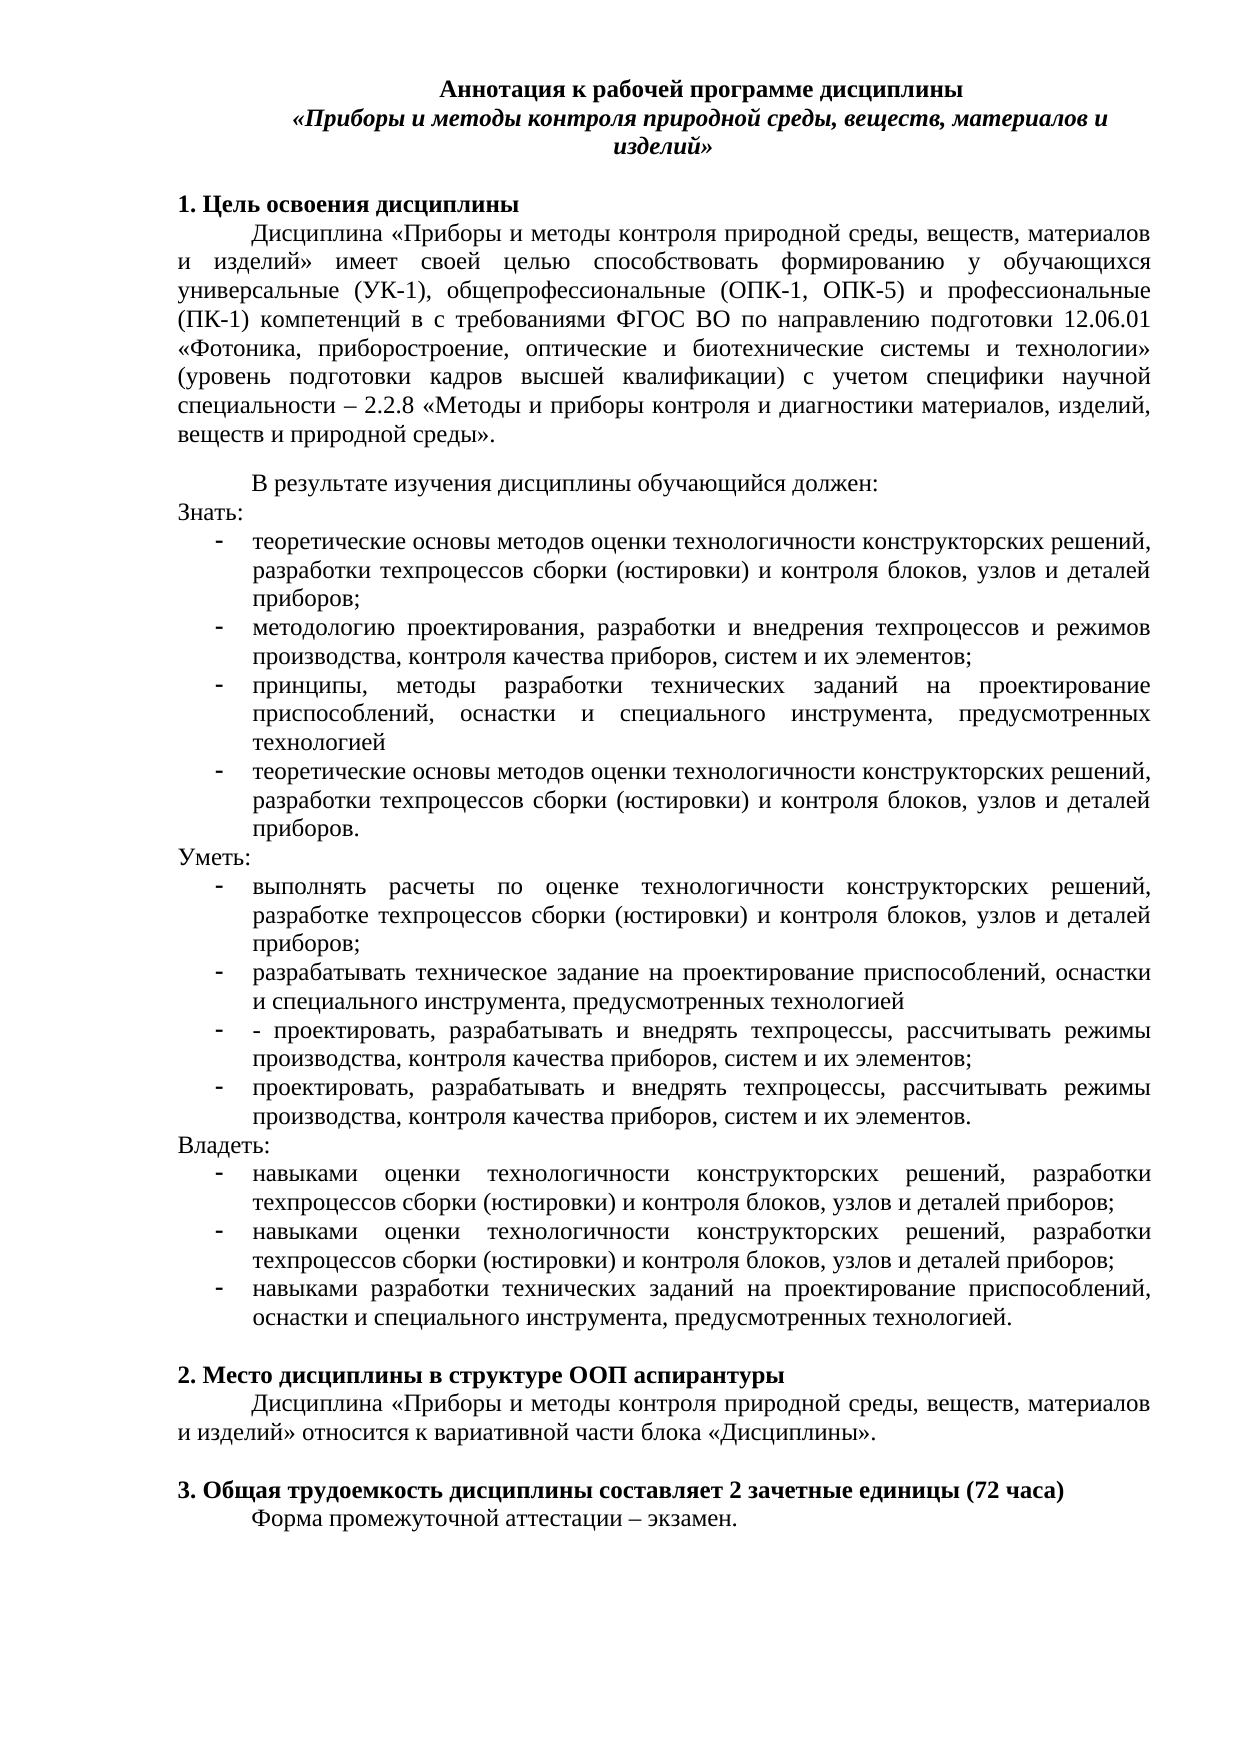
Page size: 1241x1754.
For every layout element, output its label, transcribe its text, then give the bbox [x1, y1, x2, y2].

list проектировать, разрабатывать и внедрять техпроцессы, рассчитывать режимы производства, контроля качества приборов, систем и их элементов. [215, 1072, 1152, 1130]
list разрабатывать техническое задание на проектирование приспособлений, оснастки и специального инструмента, предусмотренных технологией [215, 957, 1152, 1015]
list методологию проектирования, разработки и внедрения техпроцессов и режимов производства, контроля качества приборов, систем и их элементов; [215, 612, 1152, 670]
list принципы, методы разработки технических заданий на проектирование приспособлений, оснастки и специального инструмента, предусмотренных технологией [215, 670, 1152, 756]
list теоретические основы методов оценки технологичности конструкторских решений, разработки техпроцессов сборки (юстировки) и контроля блоков, узлов и деталей приборов; [215, 526, 1152, 612]
list навыками оценки технологичности конструкторских решений, разработки техпроцессов сборки (юстировки) и контроля блоков, узлов и деталей приборов; [215, 1216, 1152, 1273]
list - проектировать, разрабатывать и внедрять техпроцессы, рассчитывать режимы производства, контроля качества приборов, систем и их элементов; [215, 1015, 1152, 1072]
text Дисциплина «Приборы и методы контроля природной среды, веществ, материалов и изделий» относится к вариативной части блока «Дисциплины». [177, 1388, 1152, 1446]
text Форма промежуточной аттестации – экзамен. [177, 1503, 1152, 1532]
text Дисциплина «Приборы и методы контроля природной среды, веществ, материалов и изделий» имеет своей целью способствовать формированию у обучающихся универсальные (УК-1), общепрофессиональные (ОПК-1, ОПК-5) и профессиональные (ПК-1) компетенций в с требованиями ФГОС ВО по направлению подготовки 12.06.01 «Фотоника, приборостроение, оптические и биотехнические системы и технологии» (уровень подготовки кадров высшей квалификации) с учетом специфики научной специальности – 2.2.8 «Методы и приборы контроля и диагностики материалов, изделий, веществ и природной среды». [177, 218, 1152, 448]
text В результате изучения дисциплины обучающийся должен: [177, 468, 1152, 497]
list теоретические основы методов оценки технологичности конструкторских решений, разработки техпроцессов сборки (юстировки) и контроля блоков, узлов и деталей приборов. [215, 756, 1152, 842]
text 3. Общая трудоемкость дисциплины составляет 2 зачетные единицы (72 часа) [177, 1475, 1152, 1503]
text 2. Место дисциплины в структуре ООП аспирантуры [177, 1360, 1152, 1388]
text Уметь: [177, 842, 1152, 871]
list навыками разработки технических заданий на проектирование приспособлений, оснастки и специального инструмента, предусмотренных технологией. [215, 1273, 1152, 1331]
text 1. Цель освоения дисциплины [177, 189, 1152, 218]
text «Приборы и методы контроля природной среды, веществ, материалов и изделий» [177, 103, 1152, 160]
list выполнять расчеты по оценке технологичности конструкторских решений, разработке техпроцессов сборки (юстировки) и контроля блоков, узлов и деталей приборов; [215, 871, 1152, 957]
text Знать: [177, 497, 1152, 526]
text Владеть: [177, 1130, 1152, 1158]
text Аннотация к рабочей программе дисциплины [177, 74, 1152, 103]
list навыками оценки технологичности конструкторских решений, разработки техпроцессов сборки (юстировки) и контроля блоков, узлов и деталей приборов; [215, 1158, 1152, 1216]
